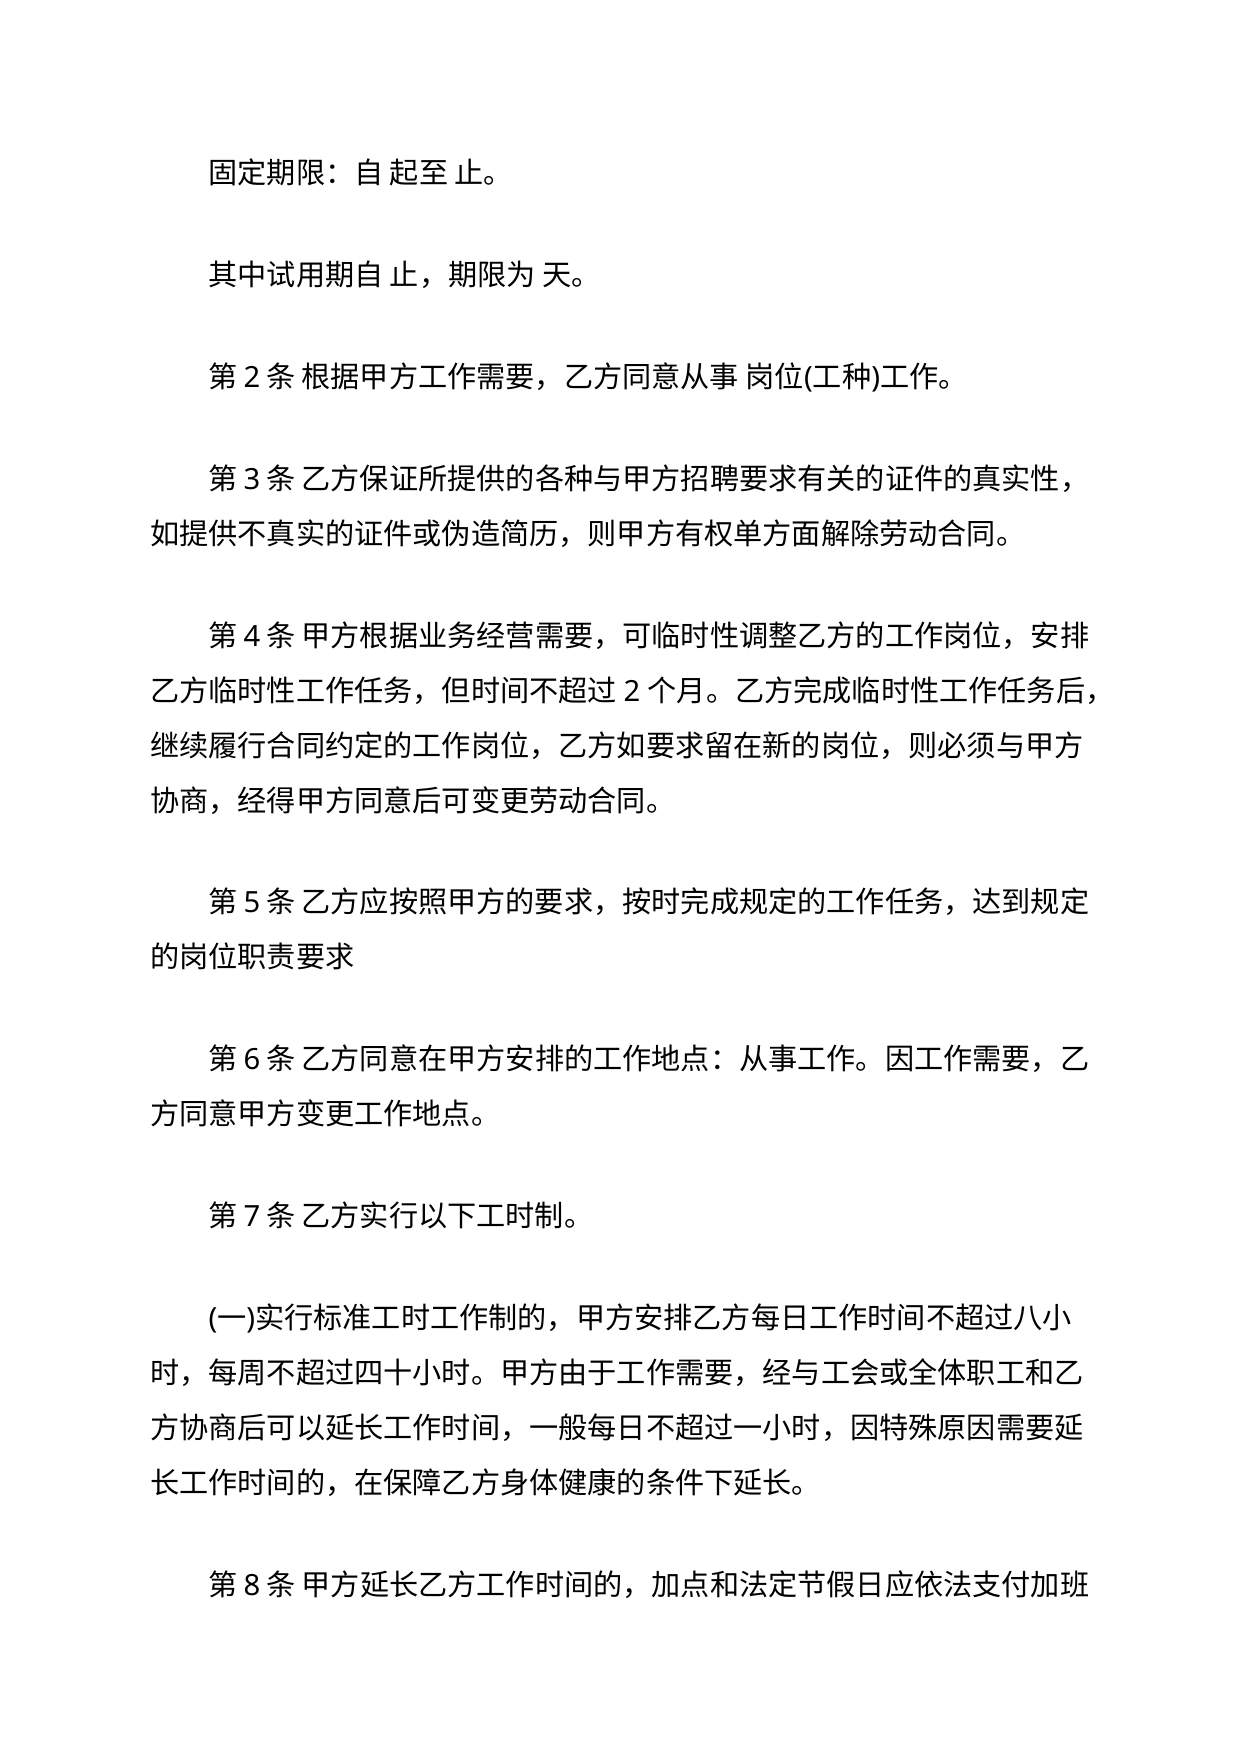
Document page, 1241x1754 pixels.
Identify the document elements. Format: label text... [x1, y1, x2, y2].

text 第4条 甲方根据业务经营需要，可临时性调整乙方的工作岗位，安排乙方临时性工作任务，但时间不超过 2 个月。乙方完成临时性工作任务后，继续履行合同约定的工作岗位，乙方如要求留在新的岗位，则必须与甲方协商，经得甲方同意后可变更劳动合同。 [150, 612, 1090, 819]
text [150, 1561, 1090, 1603]
text 其中试用期自 止，期限为 天。 [150, 252, 1090, 294]
text 第3条 乙方保证所提供的各种与甲方招聘要求有关的证件的真实性，如提供不真实的证件或伪造简历，则甲方有权单方面解除劳动合同。 [150, 456, 1090, 553]
text 第6条 乙方同意在甲方安排的工作地点：从事工作。因工作需要，乙方同意甲方变更工作地点。 [150, 1036, 1090, 1133]
text 第2条 根据甲方工作需要，乙方同意从事 岗位(工种)工作。 [150, 353, 1090, 396]
text 第5条 乙方应按照甲方的要求，按时完成规定的工作任务，达到规定的岗位职责要求 [150, 879, 1090, 976]
text (一)实行标准工时工作制的，甲方安排乙方每日工作时间不超过八小时，每周不超过四十小时。甲方由于工作需要，经与工会或全体职工和乙方协商后可以延长工作时间，一般每日不超过一小时，因特殊原因需要延长工作时间的，在保障乙方身体健康的条件下延长。 [150, 1294, 1090, 1502]
text 第7条 乙方实行以下工时制。 [150, 1192, 1090, 1235]
text 固定期限：自 起至 止。 [150, 150, 1090, 192]
